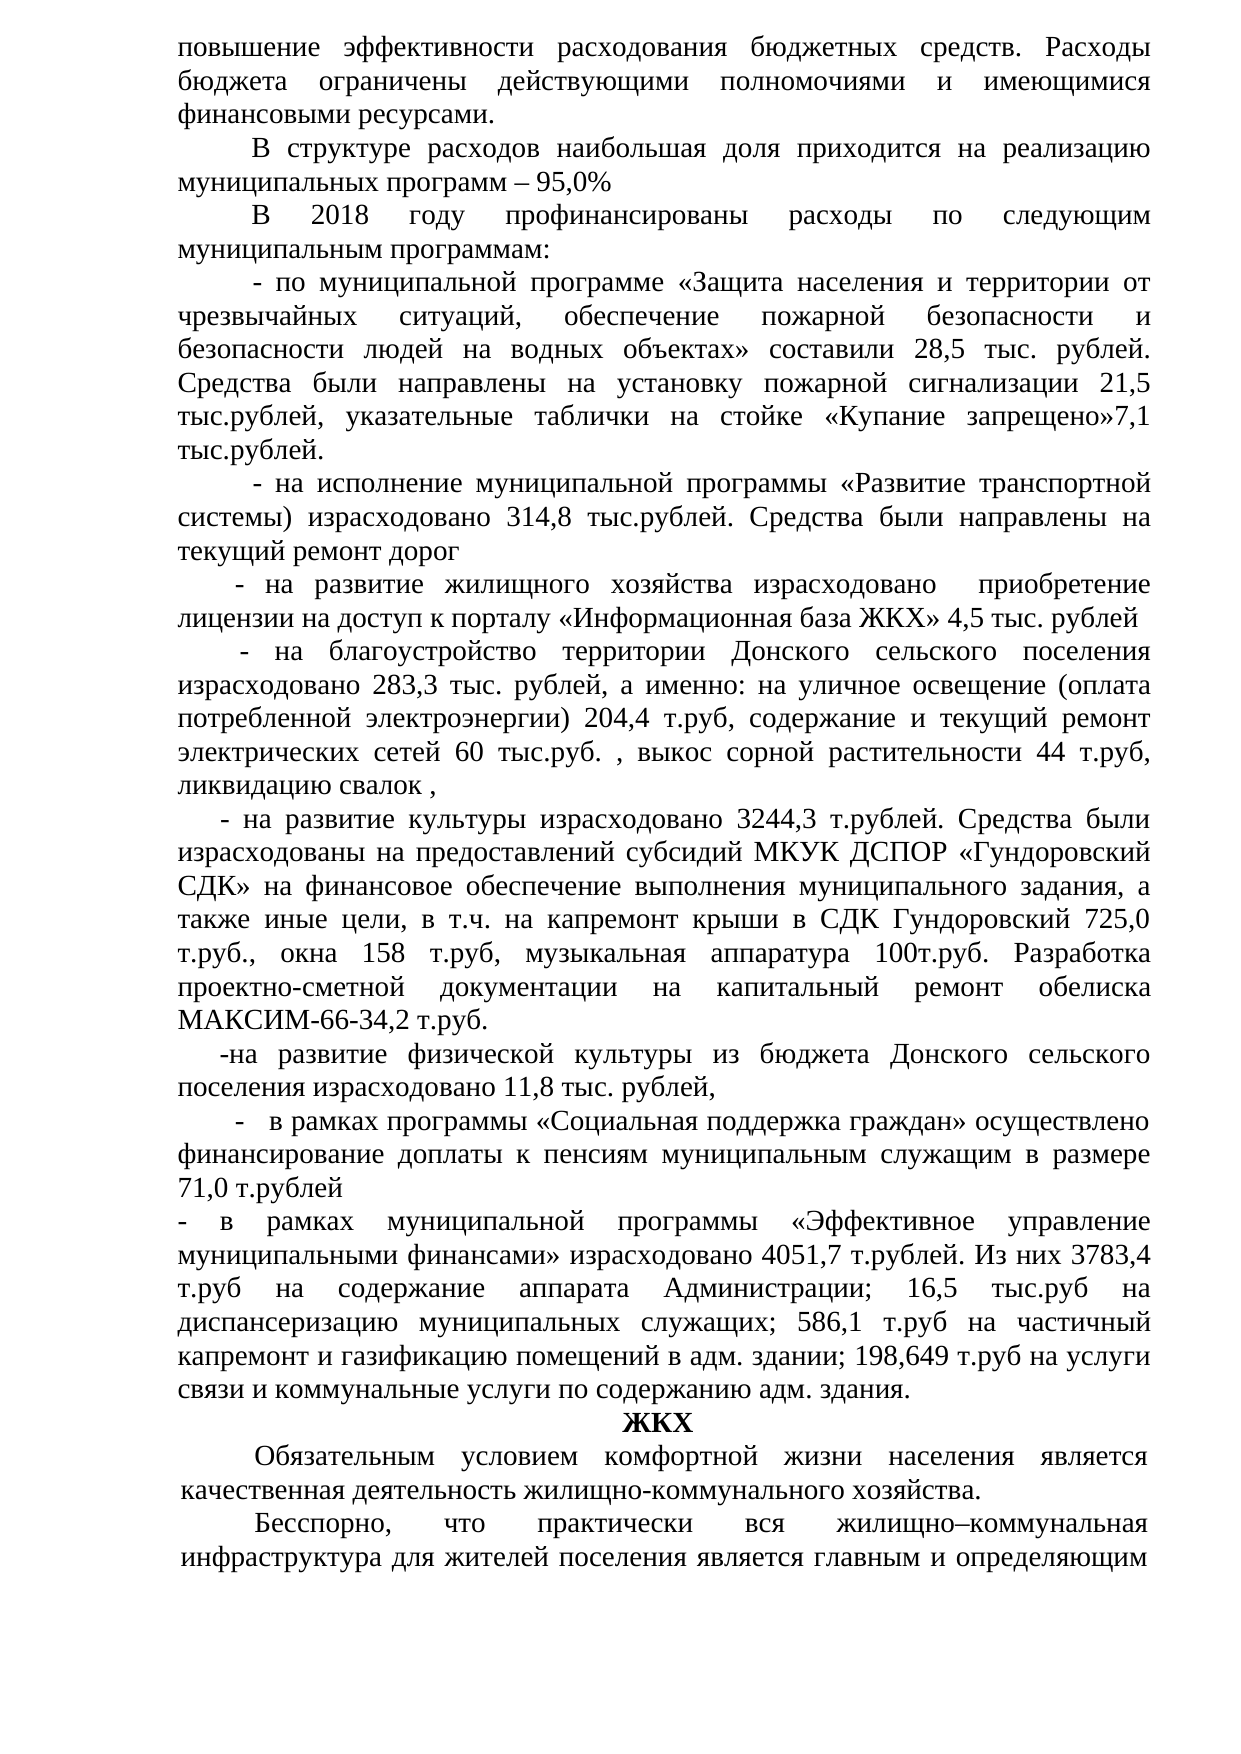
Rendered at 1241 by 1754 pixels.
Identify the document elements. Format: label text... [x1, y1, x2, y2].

text -на развитие физической культуры из бюджета Донского сельского поселения израсходовано 11,8 тыс. рублей, [177, 1036, 1152, 1103]
text - в рамках программы «Социальная поддержка граждан» осуществлено финансирование доплаты к пенсиям муниципальным служащим в размере 71,0 т.рублей [177, 1103, 1152, 1203]
text В 2018 году профинансированы расходы по следующим муниципальным программам: [177, 197, 1152, 264]
text ЖКХ [177, 1405, 1148, 1438]
text - на развитие жилищного хозяйства израсходовано приобретение лицензии на доступ к порталу «Информационная база ЖКХ» 4,5 тыс. рублей [177, 566, 1152, 633]
text - по муниципальной программе «Защита населения и территории от чрезвычайных ситуаций, обеспечение пожарной безопасности и безопасности людей на водных объектах» составили 28,5 тыс. рублей. Средства были направлены на установку пожарной сигнализации 21,5 тыс.рублей, указательные таблички на стойке «Купание запрещено»7,1 тыс.рублей. [177, 264, 1152, 466]
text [180, 1505, 1148, 1572]
text - на развитие культуры израсходовано 3244,3 т.рублей. Средства были израсходованы на предоставлений субсидий МКУК ДСПОР «Гундоровский СДК» на финансовое обеспечение выполнения муниципального задания, а также иные цели, в т.ч. на капремонт крыши в СДК Гундоровский 725,0 т.руб., окна 158 т.руб, музыкальная аппаратура 100т.руб. Разработка проектно-сметной документации на капитальный ремонт обелиска МАКСИМ-66-34,2 т.руб. [177, 801, 1152, 1036]
text Обязательным условием комфортной жизни населения является качественная деятельность жилищно-коммунального хозяйства. [180, 1438, 1148, 1505]
text - на благоустройство территории Донского сельского поселения израсходовано 283,3 тыс. рублей, а именно: на уличное освещение (оплата потребленной электроэнергии) 204,4 т.руб, содержание и текущий ремонт электрических сетей 60 тыс.руб. , выкос сорной растительности 44 т.руб, ликвидацию свалок , [177, 633, 1152, 801]
text - в рамках муниципальной программы «Эффективное управление муниципальными финансами» израсходовано 4051,7 т.рублей. Из них 3783,4 т.руб на содержание аппарата Администрации; 16,5 тыс.руб на диспансеризацию муниципальных служащих; 586,1 т.руб на частичный капремонт и газификацию помещений в адм. здании; 198,649 т.руб на услуги связи и коммунальные услуги по содержанию адм. здания. [177, 1203, 1152, 1405]
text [177, 29, 1152, 130]
text - на исполнение муниципальной программы «Развитие транспортной системы) израсходовано 314,8 тыс.рублей. Средства были направлены на текущий ремонт дорог [177, 466, 1152, 566]
text В структуре расходов наибольшая доля приходится на реализацию муниципальных программ – 95,0% [177, 130, 1152, 197]
